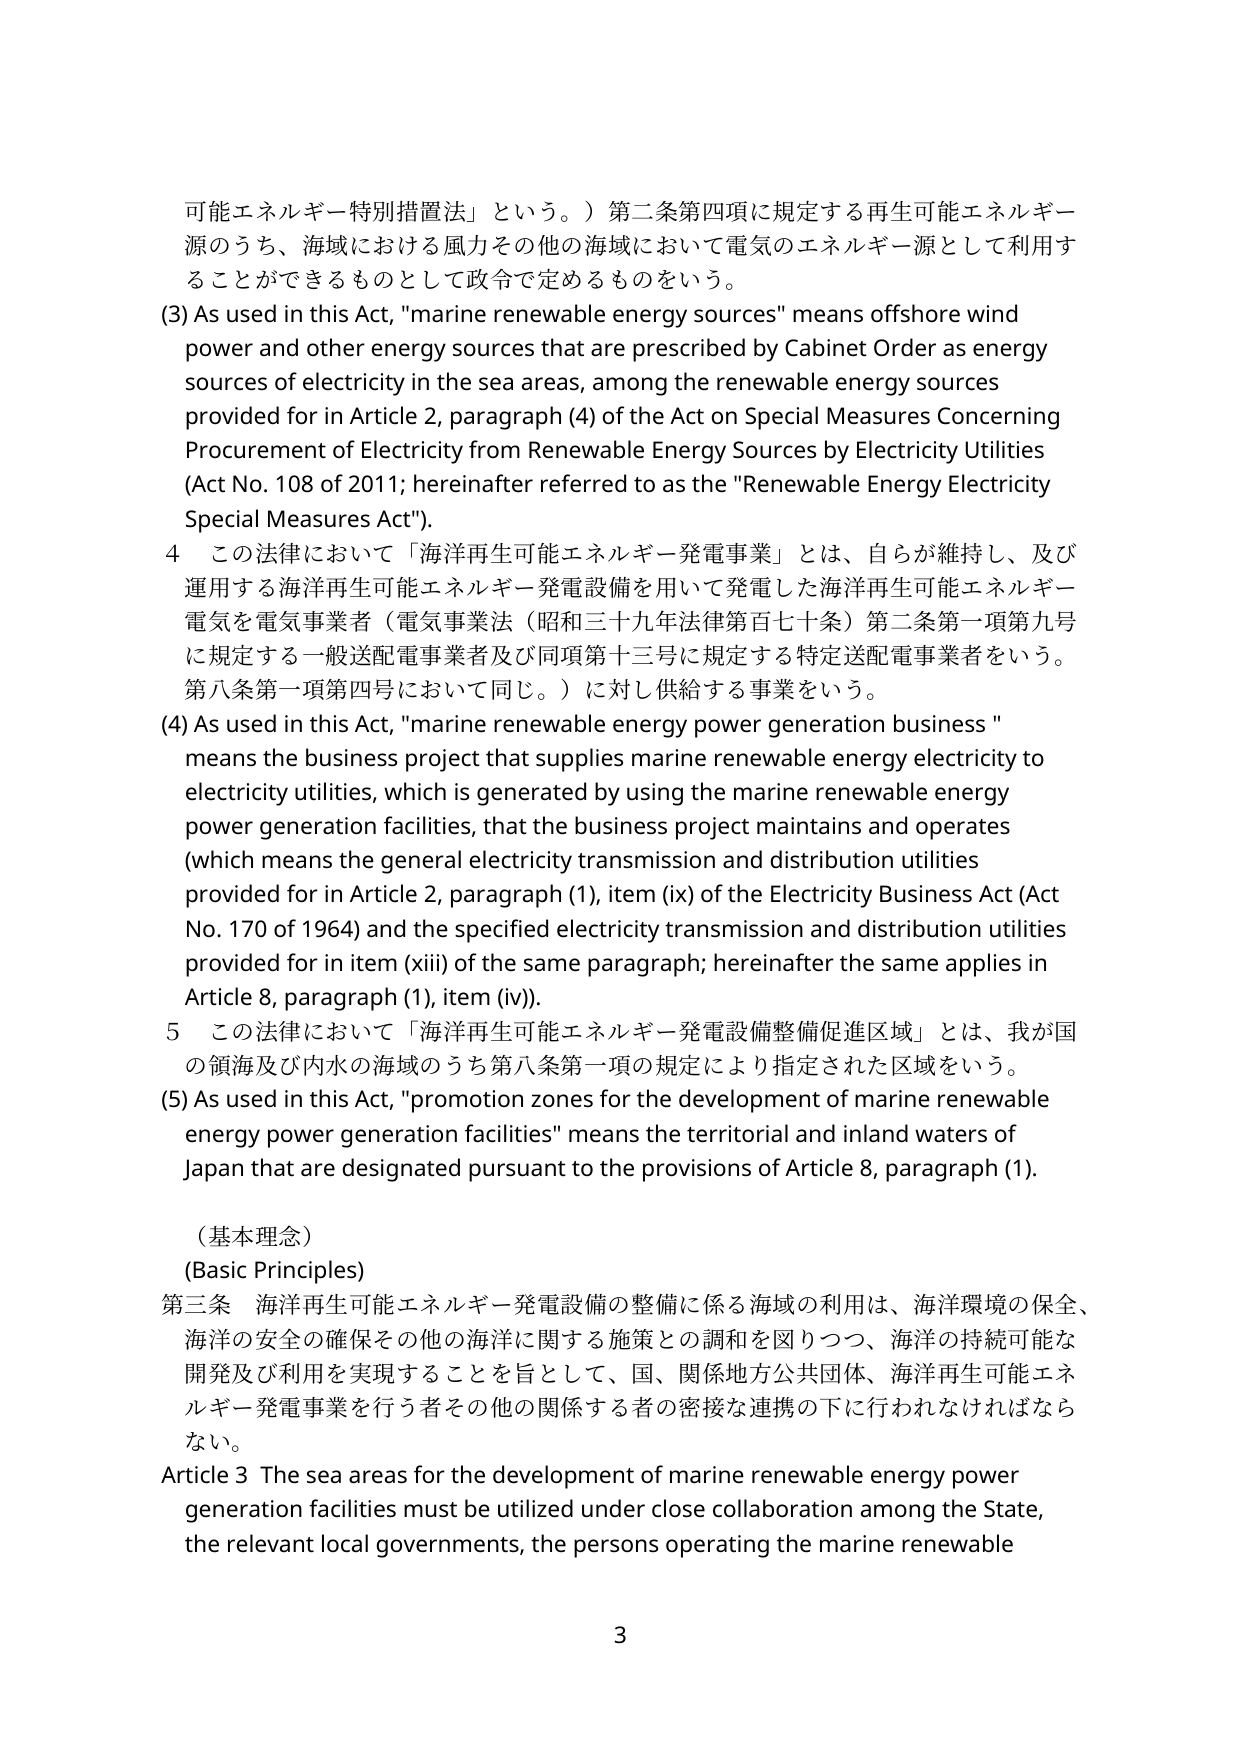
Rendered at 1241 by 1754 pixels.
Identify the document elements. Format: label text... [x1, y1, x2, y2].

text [161, 194, 1079, 296]
text 第三条 海洋再生可能エネルギー発電設備の整備に係る海域の利用は、海洋環境の保全、海洋の安全の確保その他の海洋に関する施策との調和を図りつつ、海洋の持続可能な開発及び利用を実現することを旨として、国、関係地方公共団体、海洋再生可能エネルギー発電事業を行う者その他の関係する者の密接な連携の下に行われなければならない。 [161, 1287, 1079, 1458]
text ５ この法律において「海洋再生可能エネルギー発電設備整備促進区域」とは、我が国の領海及び内水の海域のうち第八条第一項の規定により指定された区域をいう。 [161, 1014, 1079, 1082]
text (4) As used in this Act, "marine renewable energy power generation business " means the business project that supplies marine renewable energy electricity to electricity utilities, which is generated by using the marine renewable energy power generation facilities, that the business project maintains and operates (which means the general electricity transmission and distribution utilities provided for in Article 2, paragraph (1), item (ix) of the Electricity Business Act (Act No. 170 of 1964) and the specified electricity transmission and distribution utilities provided for in item (xiii) of the same paragraph; hereinafter the same applies in Article 8, paragraph (1), item (iv)). [161, 706, 1079, 1014]
text (3) As used in this Act, "marine renewable energy sources" means offshore wind power and other energy sources that are prescribed by Cabinet Order as energy sources of electricity in the sea areas, among the renewable energy sources provided for in Article 2, paragraph (4) of the Act on Special Measures Concerning Procurement of Electricity from Renewable Energy Sources by Electricity Utilities (Act No. 108 of 2011; hereinafter referred to as the "Renewable Energy Electricity Special Measures Act"). [161, 296, 1079, 535]
text (Basic Principles) [184, 1253, 1079, 1287]
text (5) As used in this Act, "promotion zones for the development of marine renewable energy power generation facilities" means the territorial and inland waters of Japan that are designated pursuant to the provisions of Article 8, paragraph (1). [161, 1082, 1079, 1184]
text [161, 1458, 1079, 1560]
text ４ この法律において「海洋再生可能エネルギー発電事業」とは、自らが維持し、及び運用する海洋再生可能エネルギー発電設備を用いて発電した海洋再生可能エネルギー電気を電気事業者（電気事業法（昭和三十九年法律第百七十条）第二条第一項第九号に規定する一般送配電事業者及び同項第十三号に規定する特定送配電事業者をいう。第八条第一項第四号において同じ。）に対し供給する事業をいう。 [161, 535, 1079, 706]
text （基本理念） [184, 1219, 1079, 1253]
